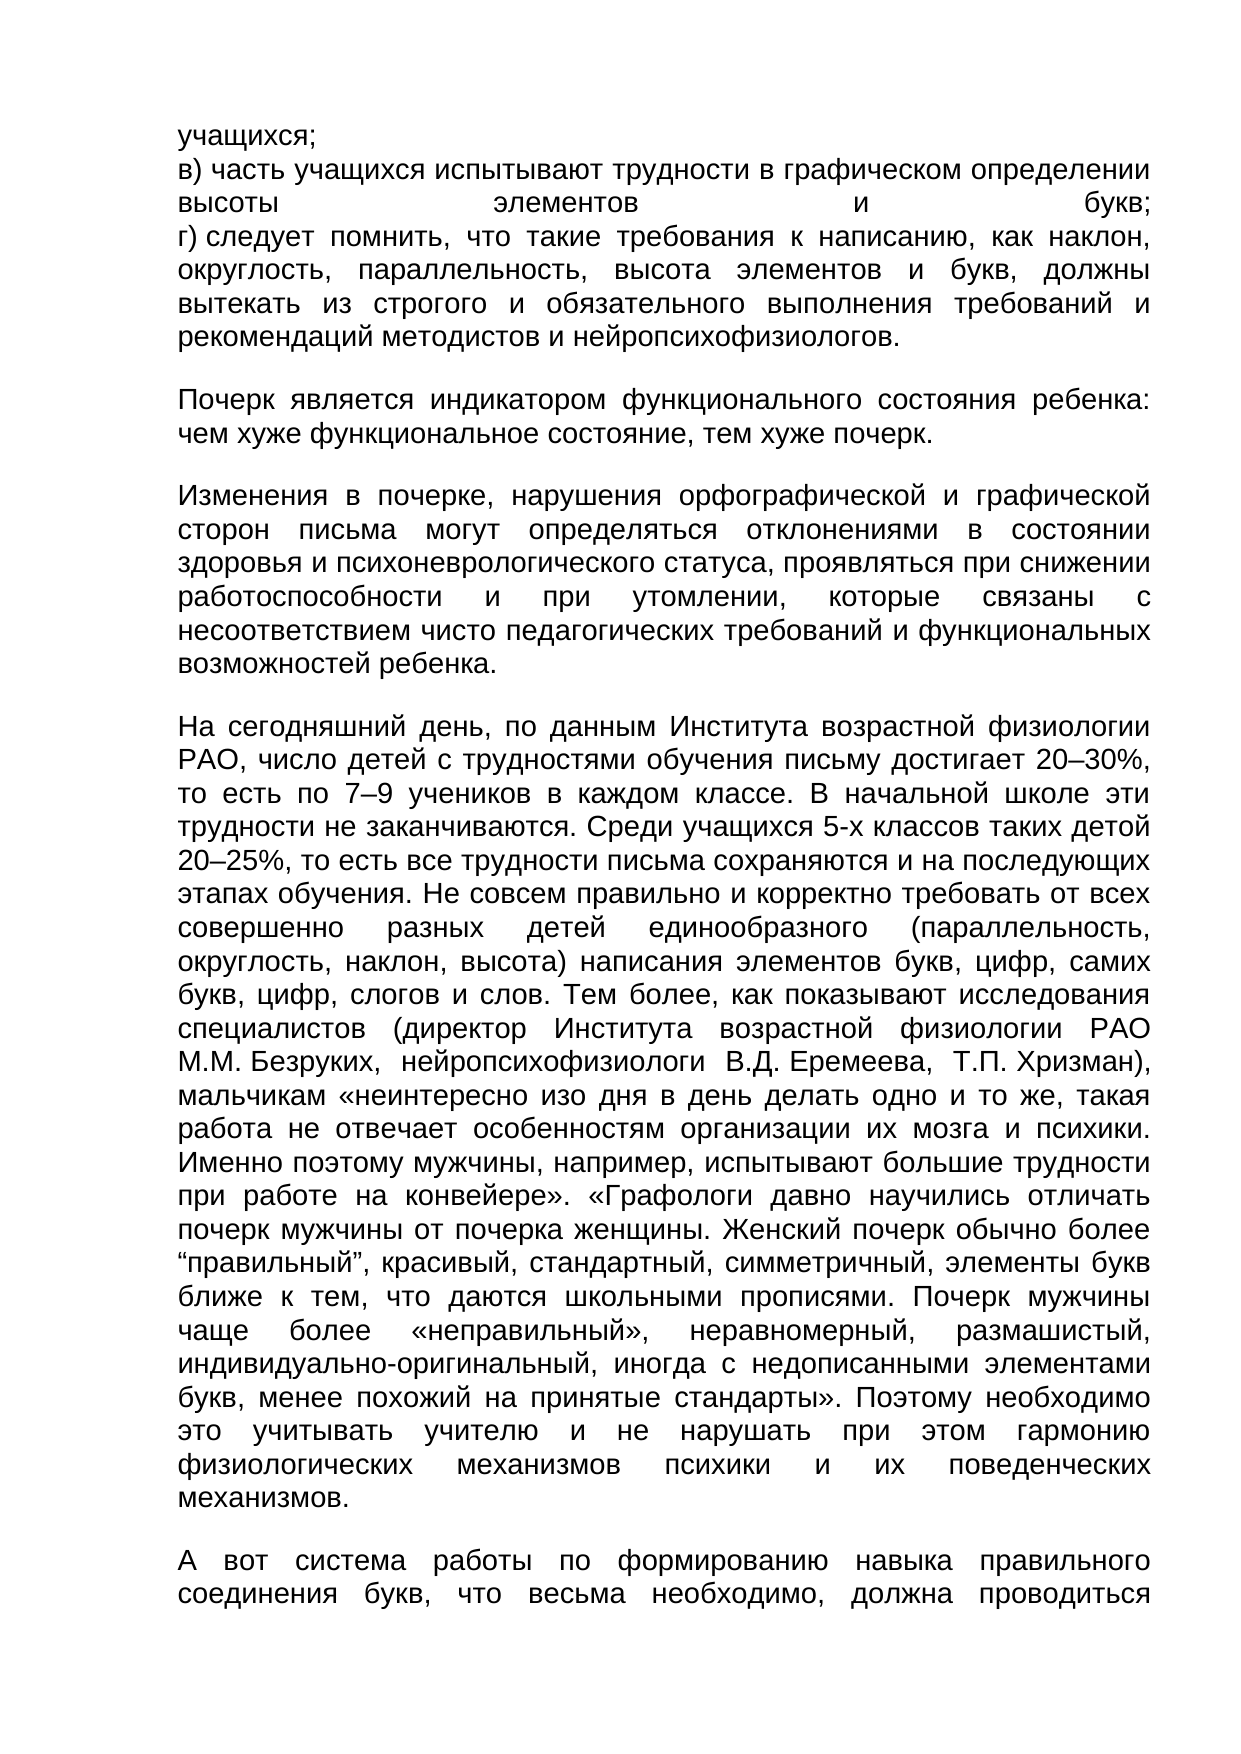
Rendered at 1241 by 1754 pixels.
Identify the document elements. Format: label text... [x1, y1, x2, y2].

text Изменения в почерке, нарушения орфографической и графической сторон письма могут определяться отклонениями в состоянии здоровья и психоневрологического статуса, проявляться при снижении работоспособности и при утомлении, которые связаны с несоответствием чисто педагогических требований и функциональных возможностей ребенка. [177, 545, 1152, 747]
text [177, 118, 1152, 420]
text Почерк является индикатором функционального состояния ребенка: чем хуже функциональное состояние, тем хуже почерк. [177, 449, 1152, 516]
text На сегодняшний день, по данным Института возрастной физиологии РАО, число детей с трудностями обучения письму достигает 20–30%, то есть по 7–9 учеников в каждом классе. В начальной школе эти трудности не заканчиваются. Среди учащихся 5-х классов таких детой 20–25%, то есть все трудности письма сохраняются и на последующих этапах обучения. Не совсем правильно и корректно требовать от всех совершенно разных детей единообразного (параллельность, округлость, наклон, высота) написания элементов букв, цифр, самих букв, цифр, слогов и слов. Тем более, как показывают исследования специалистов (директор Института возрастной физиологии РАО М.М. Безруких, нейропсихофизиологи В.Д. Еремеева, Т.П. Хризман), мальчикам «неинтересно изо дня в день делать одно и то же, такая работа не отвечает особенностям организации их мозга и психики. Именно поэтому мужчины, например, испытывают большие трудности при работе на конвейере». «Графологи давно научились отличать почерк мужчины от почерка женщины. Женский почерк обычно более “правильный”, красивый, стандартный, симметричный, элементы букв ближе к тем, что даются школьными прописями. Почерк мужчины чаще более «неправильный», неравномерный, размашистый, индивидуально-оригинальный, иногда с недописанными элементами букв, менее похожий на принятые стандарты». Поэтому необходимо это учитывать учителю и не нарушать при этом гармонию физиологических механизмов психики и их поведенческих механизмов. [177, 776, 1152, 1581]
